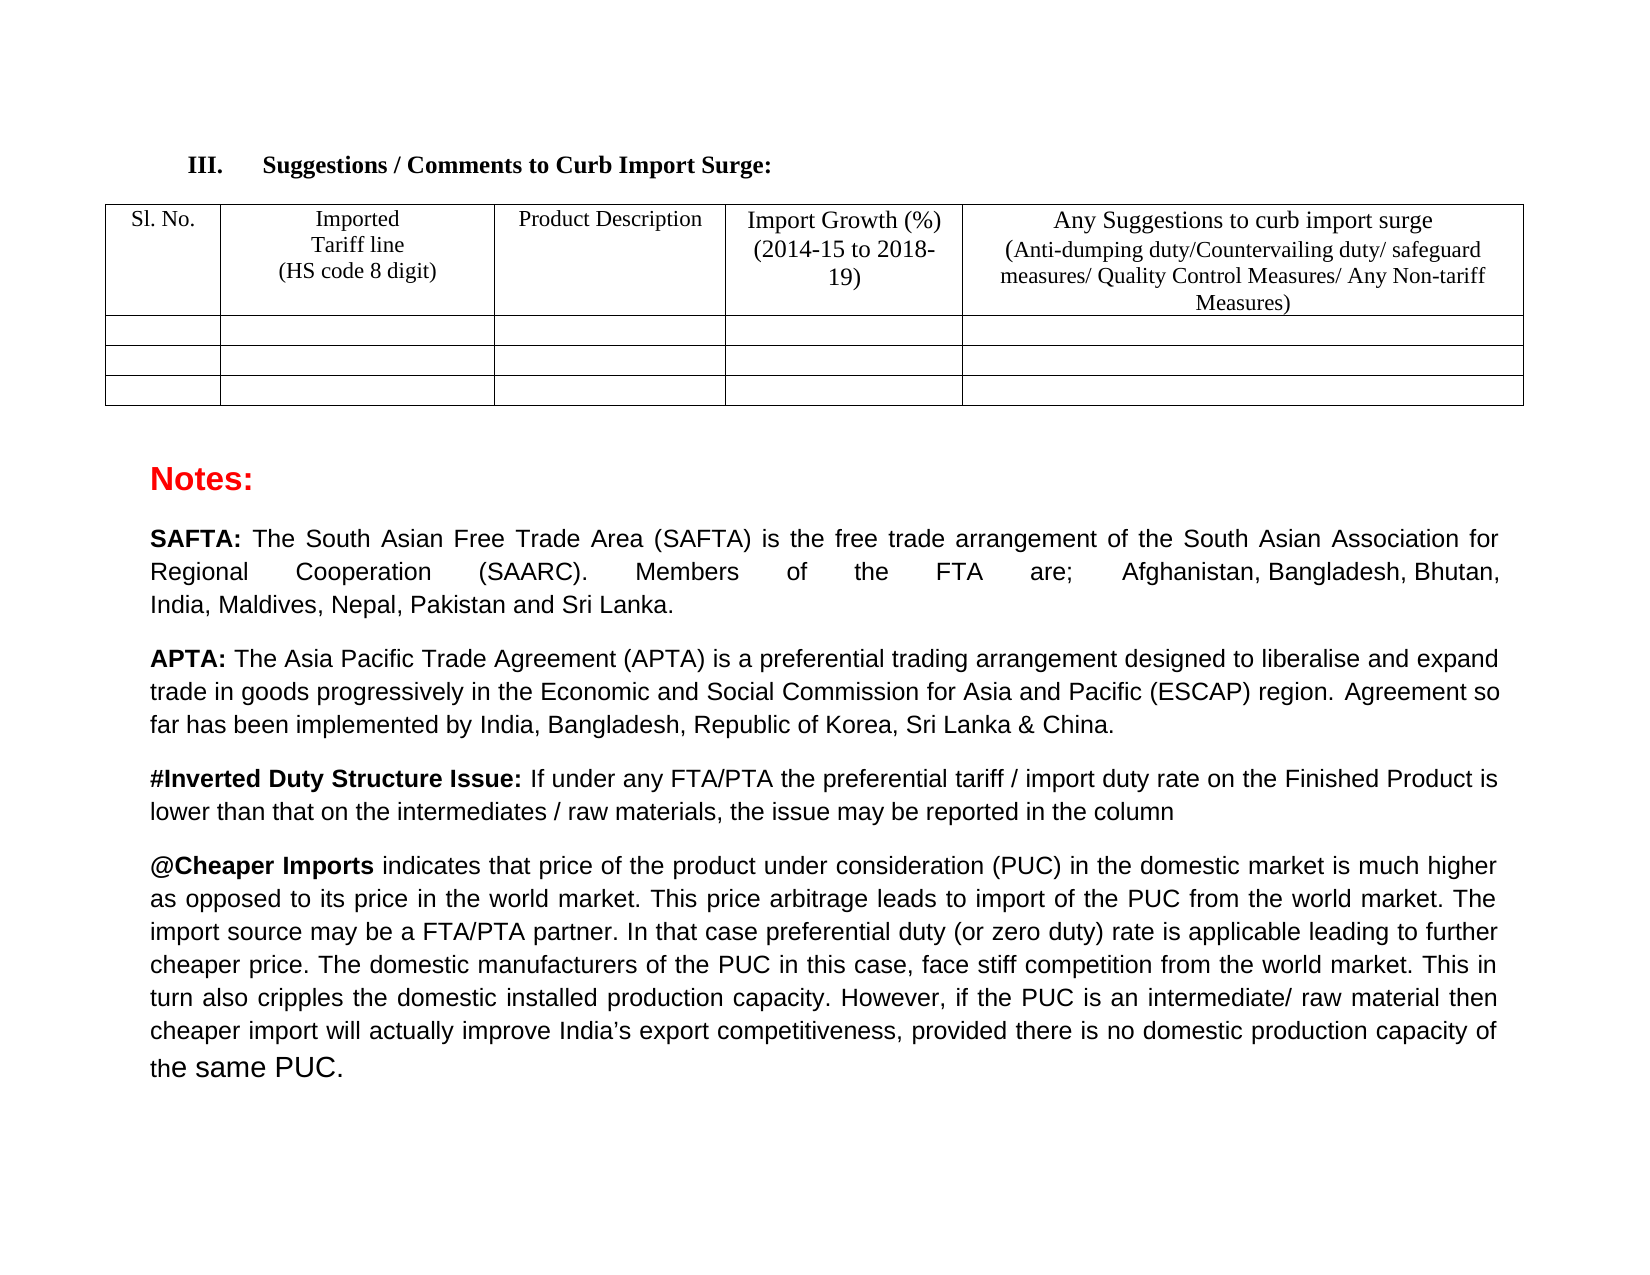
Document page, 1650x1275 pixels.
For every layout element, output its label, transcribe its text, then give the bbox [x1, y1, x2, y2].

table_cell [726, 316, 962, 345]
text @Cheaper Imports indicates that price of the product under consideration (PUC) in the domestic market is much higher as opposed to its price in the world market. This price arbitrage leads to import of the PUC from the world market. The import source may be a FTA/PTA partner. In that case preferential duty (or zero duty) rate is applicable leading to further cheaper price. The domestic manufacturers of the PUC in this case, face stiff competition from the world market. This in turn also cripples the domestic installed production capacity. However, if the PUC is an intermediate/ raw material then cheaper import will actually improve India’s export competitiveness, provided there is no domestic production capacity of the same PUC. [150, 851, 1500, 1083]
table_cell [963, 346, 1523, 375]
text #Inverted Duty Structure Issue: If under any FTA/PTA the preferential tariff / import duty rate on the Finished Product is lower than that on the intermediates / raw materials, the issue may be reported in the column [150, 764, 1500, 826]
table_header Product Description [495, 205, 725, 315]
text SAFTA: The South Asian Free Trade Area (SAFTA) is the free trade arrangement of the South Asian Association for Regional Cooperation (SAARC). Members of the FTA are; Afghanistan, Bangladesh, Bhutan, India, Maldives, Nepal, Pakistan and Sri Lanka. [150, 524, 1500, 557]
table_header Sl. No. [106, 205, 220, 315]
list Suggestions / Comments to Curb Import Surge: [187, 150, 1500, 179]
table_cell [495, 316, 725, 345]
text APTA: The Asia Pacific Trade Agreement (APTA) is a preferential trading arrangement designed to liberalise and expand trade in goods progressively in the Economic and Social Commission for Asia and Pacific (ESCAP) region. Agreement so far has been implemented by India, Bangladesh, Republic of Korea, Sri Lanka & China. [150, 673, 1500, 739]
table_cell [221, 316, 494, 345]
table_cell [106, 346, 220, 375]
text SAFTA: The South Asian Free Trade Area (SAFTA) is the free trade arrangement of the South Asian Association for Regional Cooperation (SAARC). Members of the FTA are; Afghanistan, Bangladesh, Bhutan, India, Maldives, Nepal, Pakistan and Sri Lanka. [150, 586, 1500, 619]
table_header Import Growth (%) (2014-15 to 2018-19) [726, 205, 962, 315]
table_cell [963, 316, 1523, 345]
table_cell [726, 346, 962, 375]
text Notes: [150, 459, 1500, 498]
table_cell [495, 346, 725, 375]
table_header Any Suggestions to curb import surge (Anti-dumping duty/Countervailing duty/ safeguard measures/ Quality Control Measures/ Any Non-tariff Measures) [963, 205, 1523, 315]
table_cell [495, 376, 725, 404]
table_cell [726, 376, 962, 404]
table_cell [963, 376, 1523, 404]
table_cell [221, 376, 494, 404]
table_cell [221, 346, 494, 375]
table_cell [106, 376, 220, 404]
table_header Imported Tariff line (HS code 8 digit) [221, 205, 494, 315]
table_cell [106, 316, 220, 345]
